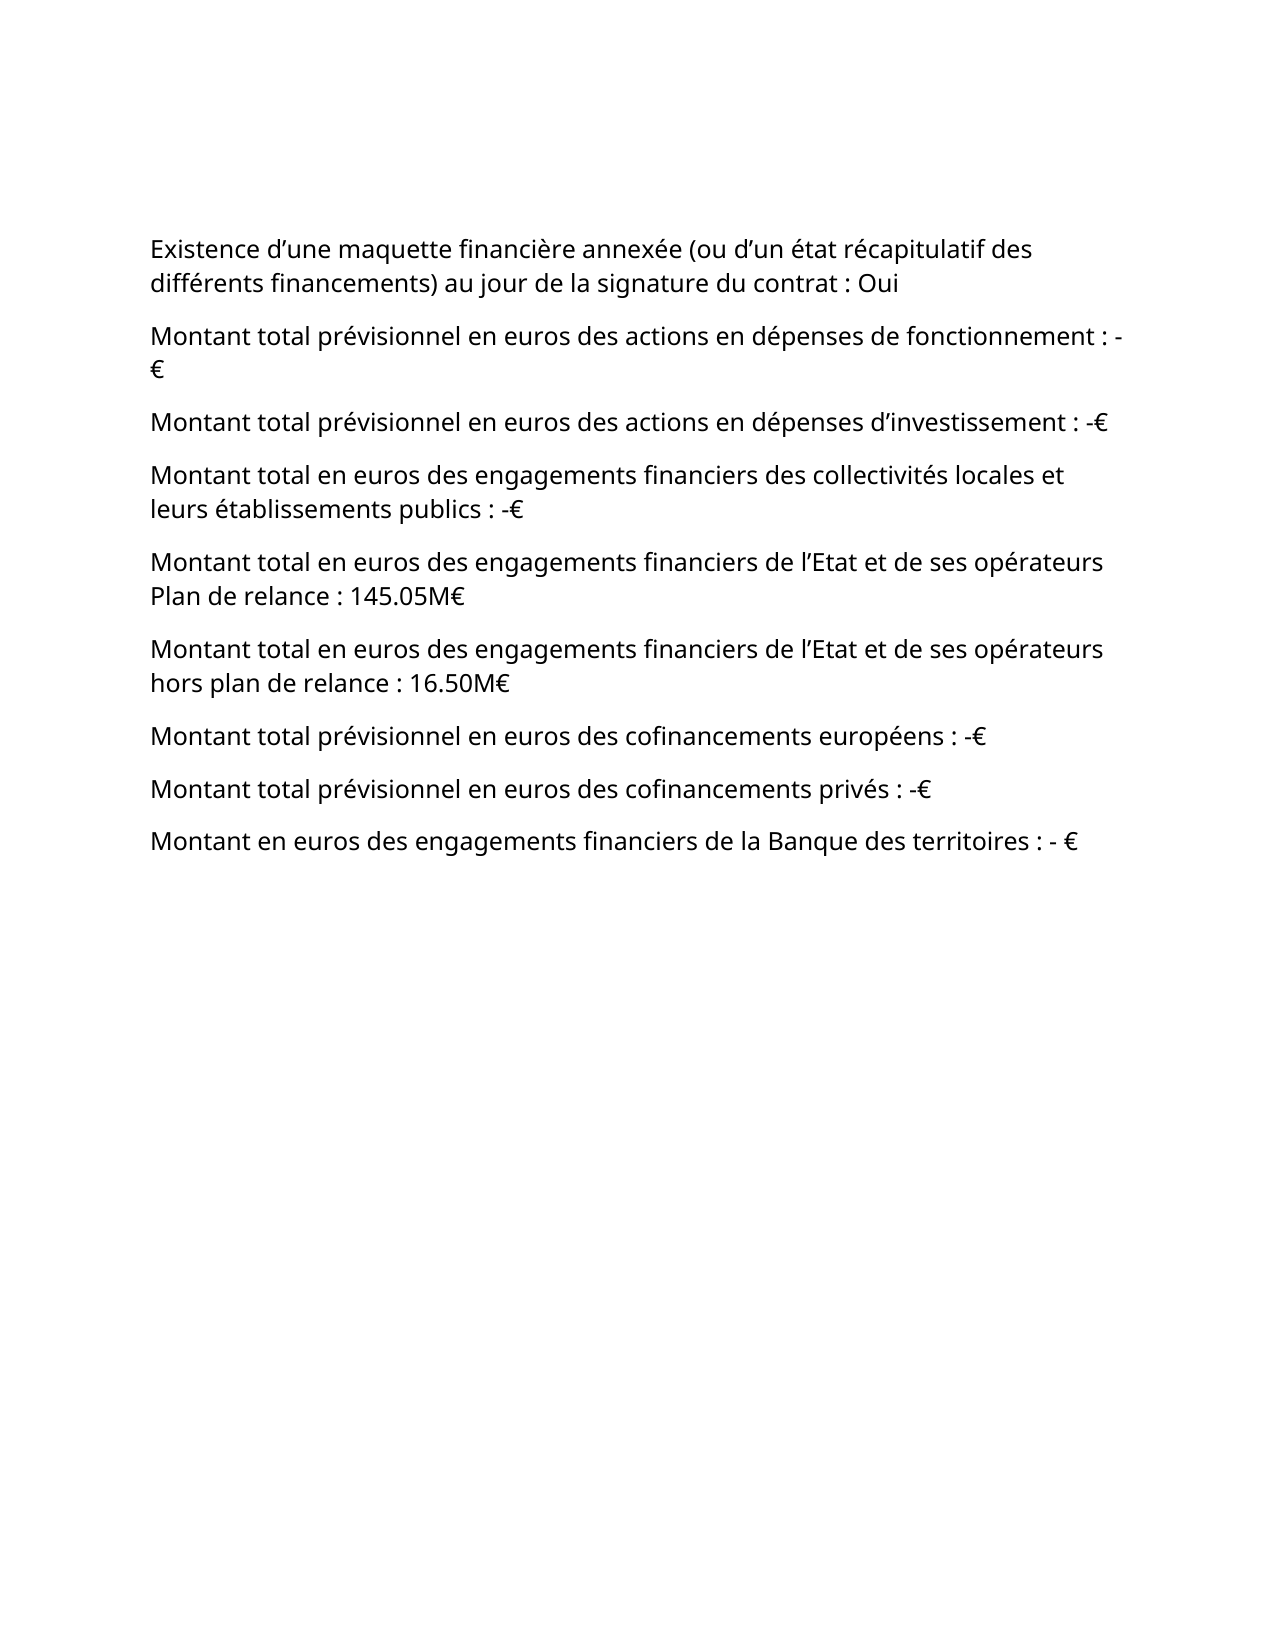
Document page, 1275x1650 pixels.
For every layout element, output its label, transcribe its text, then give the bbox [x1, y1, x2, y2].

text Montant en euros des engagements financiers de la Banque des territoires : - € [150, 824, 1125, 858]
text Montant total en euros des engagements financiers de l’Etat et de ses opérateurs Plan de relance : 145.05M€ [150, 545, 1125, 613]
text Existence d’une maquette financière annexée (ou d’un état récapitulatif des différents financements) au jour de la signature du contrat : Oui [150, 231, 1125, 299]
text Montant total prévisionnel en euros des cofinancements privés : -€ [150, 771, 1125, 805]
text Montant total en euros des engagements financiers de l’Etat et de ses opérateurs hors plan de relance : 16.50M€ [150, 632, 1125, 700]
text Montant total prévisionnel en euros des actions en dépenses de fonctionnement : -€ [150, 318, 1125, 386]
text Montant total prévisionnel en euros des cofinancements européens : -€ [150, 718, 1125, 752]
text Montant total en euros des engagements financiers des collectivités locales et leurs établissements publics : -€ [150, 458, 1125, 526]
text Montant total prévisionnel en euros des actions en dépenses d’investissement : -€ [150, 405, 1125, 439]
